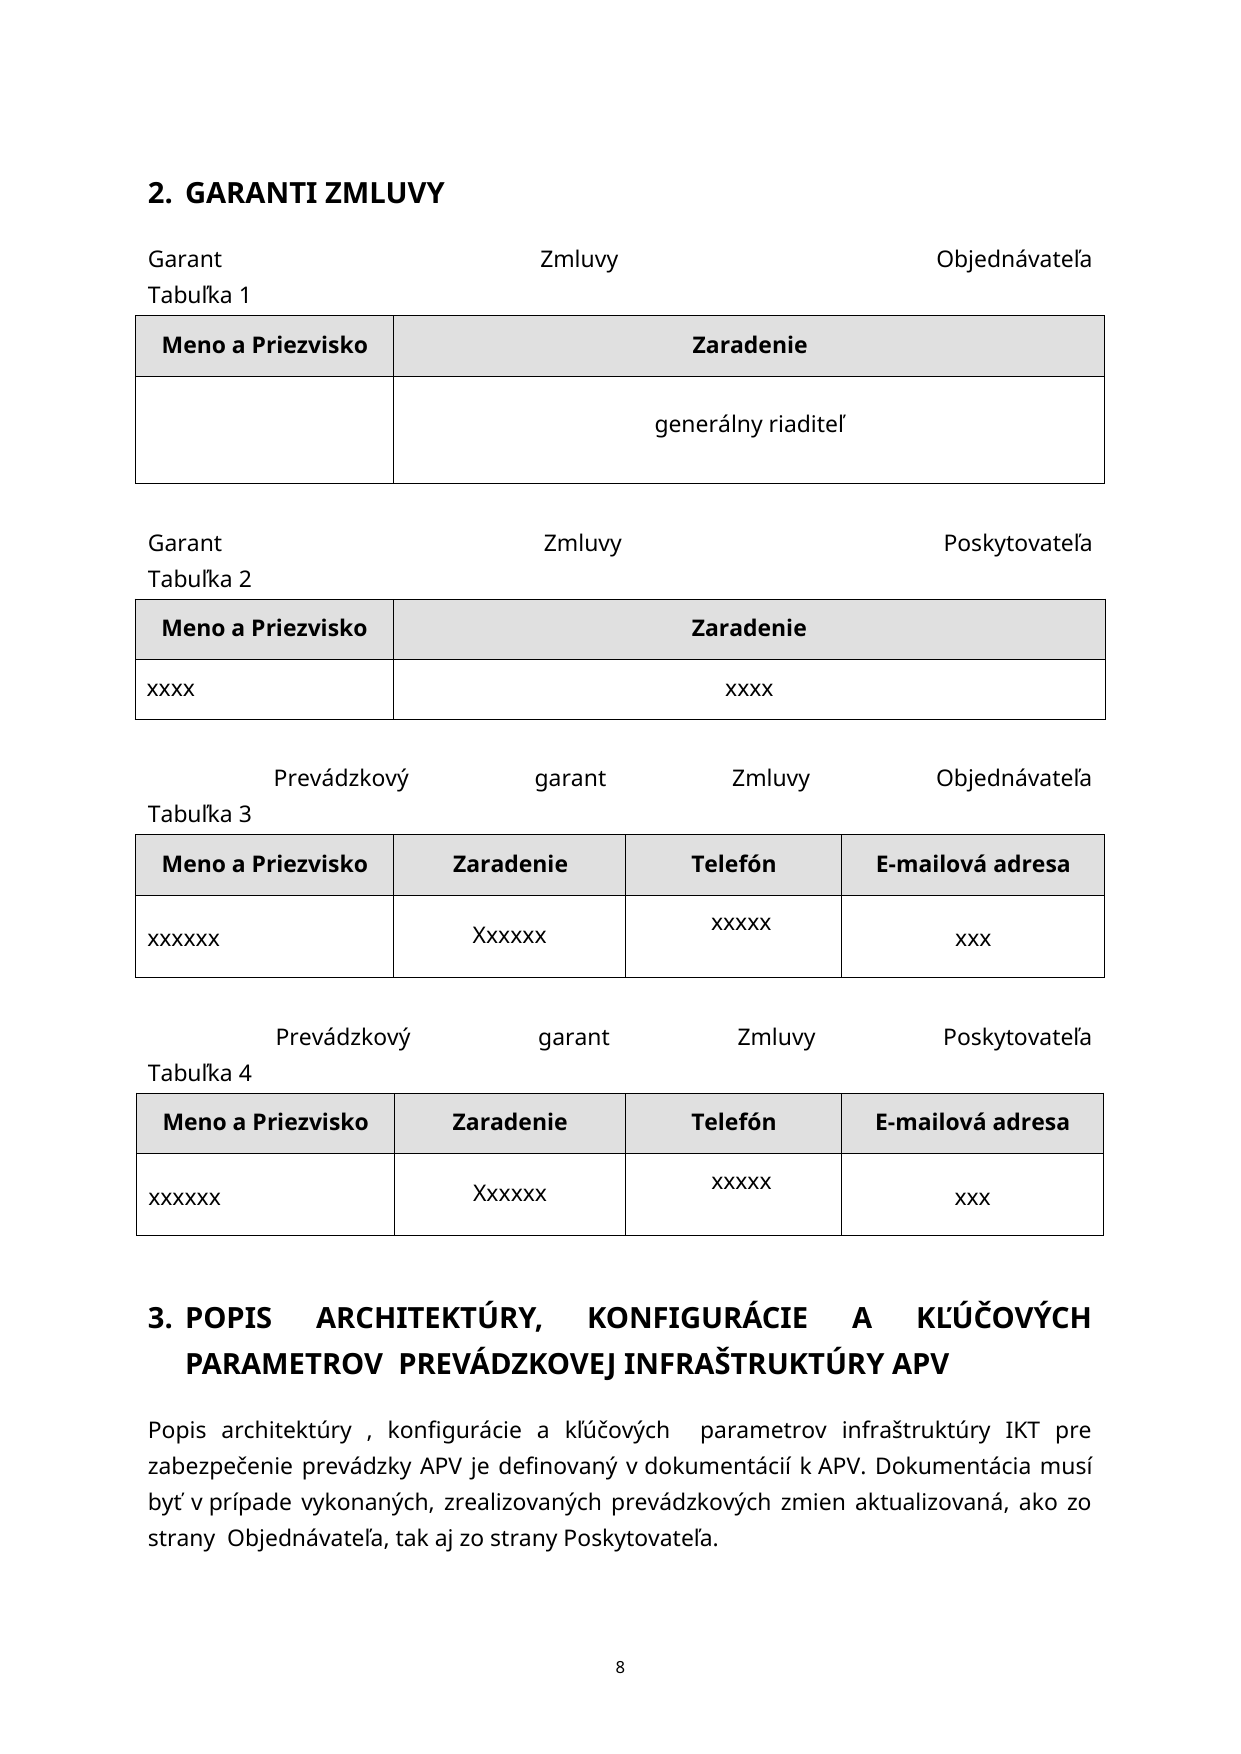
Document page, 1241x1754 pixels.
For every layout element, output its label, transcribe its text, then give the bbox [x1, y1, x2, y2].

table_cell xxxx [136, 660, 393, 718]
text Prevádzkový garant Zmluvy Poskytovateľa Tabuľka 4 [148, 1021, 1093, 1088]
table_header Meno a Priezvisko [136, 835, 393, 895]
table_header Zaradenie [395, 1094, 625, 1153]
text Popis architektúry , konfigurácie a kľúčových parametrov infraštruktúry IKT pre zabezpečenie prevádzky APV je definovaný v dokumentácií k APV. Dokumentácia musí byť v prípade vykonaných, zrealizovaných prevádzkových zmien aktualizovaná, ako zo strany Objednávateľa, tak aj zo strany Poskytovateľa. [148, 1414, 1093, 1553]
table_header Meno a Priezvisko [136, 600, 393, 659]
table_cell xxxx [394, 660, 1105, 718]
text Prevádzkový garant Zmluvy Objednávateľa Tabuľka 3 [148, 762, 1093, 829]
text Garant Zmluvy Poskytovateľa Tabuľka 2 [148, 527, 1093, 594]
table_header E-mailová adresa [842, 835, 1104, 895]
table_cell xxxxxx [136, 896, 393, 977]
table_header Telefón [626, 1094, 841, 1153]
table_cell Xxxxxx [394, 896, 625, 977]
subtitle POPIS ARCHITEKTÚRY, KONFIGURÁCIE A KĽÚČOVÝCH PARAMETROV PREVÁDZKOVEJ INFRAŠTRUKTÚRY APV [148, 1298, 1093, 1383]
table_cell xxx [842, 896, 1104, 977]
table_cell [136, 377, 393, 483]
table_cell generálny riaditeľ [394, 377, 1104, 483]
subtitle GARANTI ZMLUVY [148, 173, 1093, 212]
table_header Telefón [626, 835, 841, 895]
table_header Zaradenie [394, 835, 625, 895]
table_cell xxxxxx [137, 1154, 394, 1235]
table_cell xxx [842, 1154, 1103, 1235]
table_cell [626, 896, 841, 977]
table_header E-mailová adresa [842, 1094, 1103, 1153]
text Garant Zmluvy Objednávateľa Tabuľka 1 [148, 243, 1093, 310]
table_header Meno a Priezvisko [137, 1094, 394, 1153]
table_header Zaradenie [394, 316, 1104, 376]
table_cell Xxxxxx [395, 1154, 625, 1235]
table_header Zaradenie [394, 600, 1105, 659]
table_header Meno a Priezvisko [136, 316, 393, 376]
table_cell [626, 1154, 841, 1235]
